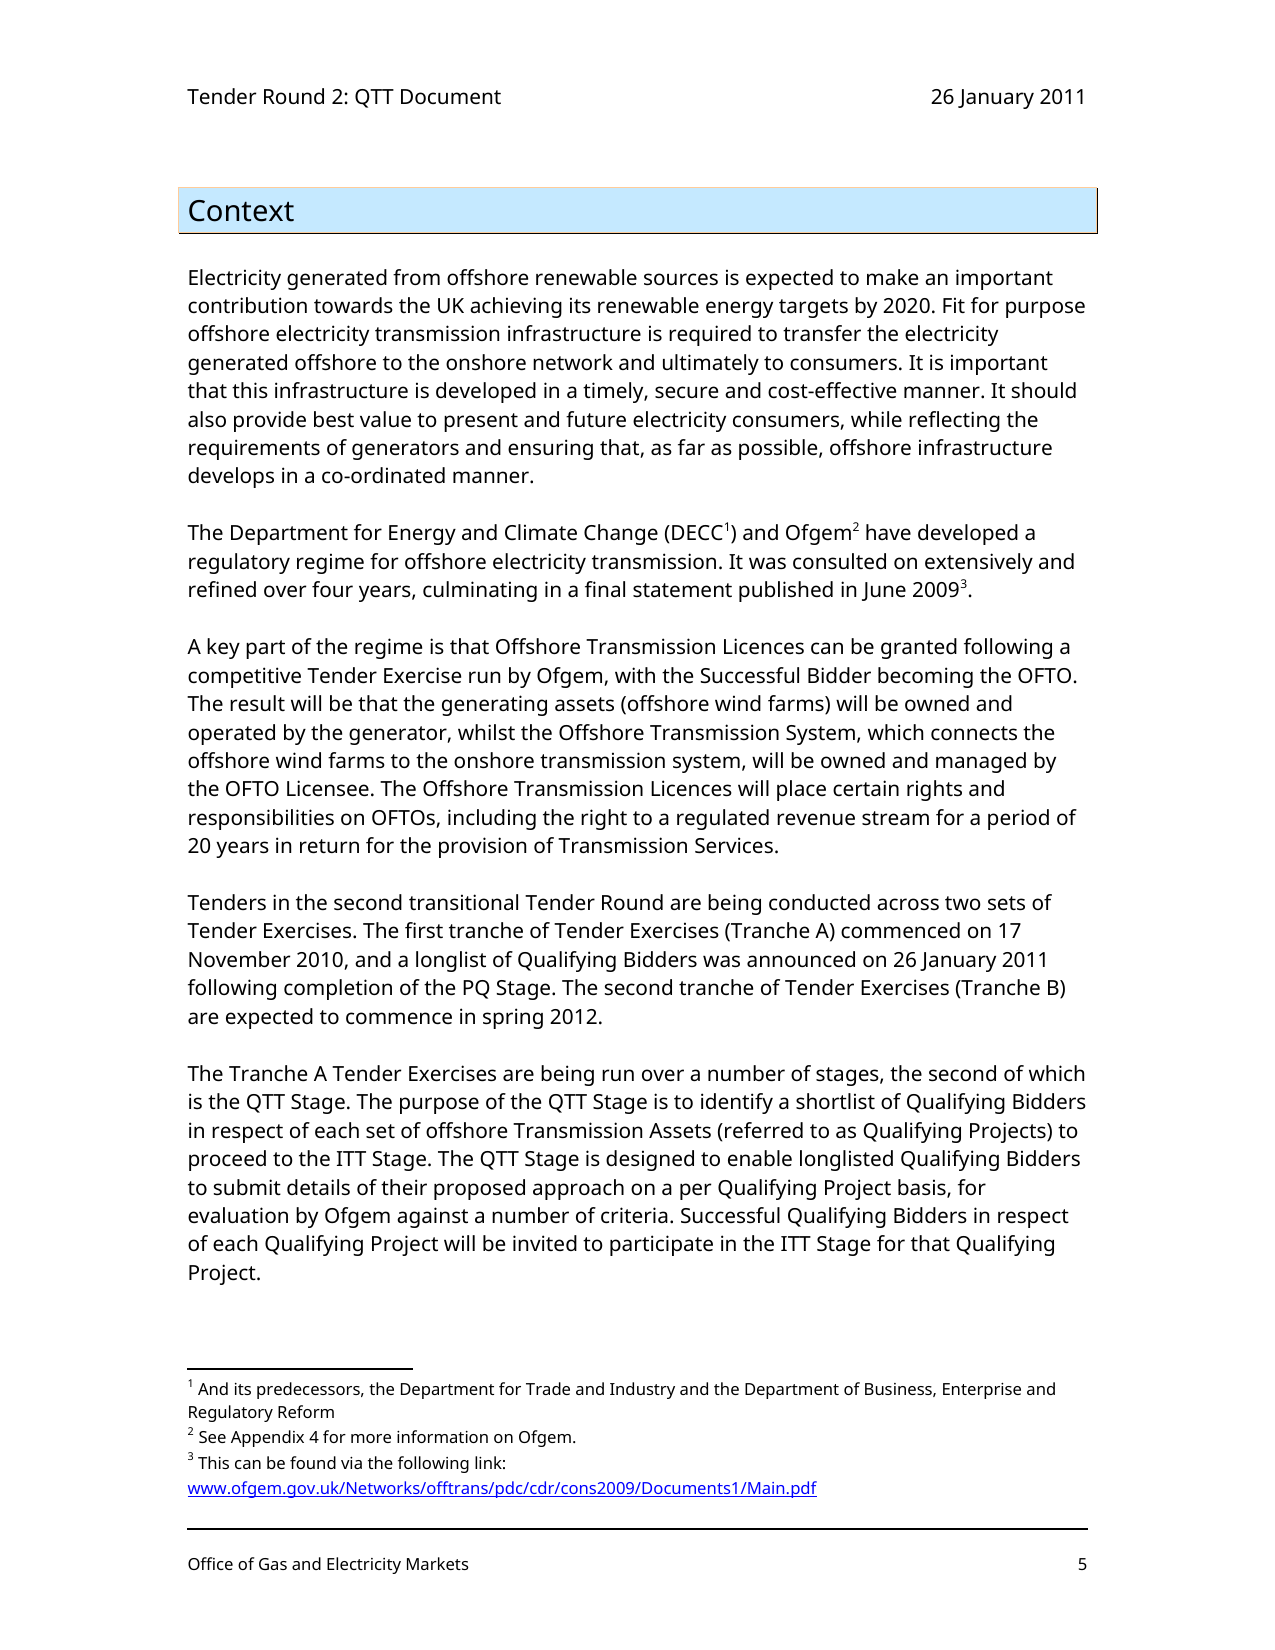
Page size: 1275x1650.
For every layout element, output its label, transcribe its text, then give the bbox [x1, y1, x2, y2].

subtitle Context [179, 188, 1096, 232]
text The Tranche A Tender Exercises are being run over a number of stages, the second of which is the QTT Stage. The purpose of the QTT Stage is to identify a shortlist of Qualifying Bidders in respect of each set of offshore Transmission Assets (referred to as Qualifying Projects) to proceed to the ITT Stage. The QTT Stage is designed to enable longlisted Qualifying Bidders to submit details of their proposed approach on a per Qualifying Project basis, for evaluation by Ofgem against a number of criteria. Successful Qualifying Bidders in respect of each Qualifying Project will be invited to participate in the ITT Stage for that Qualifying Project. [187, 1059, 1088, 1286]
text Electricity generated from offshore renewable sources is expected to make an important contribution towards the UK achieving its renewable energy targets by 2020. Fit for purpose offshore electricity transmission infrastructure is required to transfer the electricity generated offshore to the onshore network and ultimately to consumers. It is important that this infrastructure is developed in a timely, secure and cost-effective manner. It should also provide best value to present and future electricity consumers, while reflecting the requirements of generators and ensuring that, as far as possible, offshore infrastructure develops in a co-ordinated manner. [187, 263, 1088, 490]
text Tenders in the second transitional Tender Round are being conducted across two sets of Tender Exercises. The first tranche of Tender Exercises (Tranche A) commenced on 17 November 2010, and a longlist of Qualifying Bidders was announced on 26 January 2011 following completion of the PQ Stage. The second tranche of Tender Exercises (Tranche B) are expected to commence in spring 2012. [187, 888, 1088, 1030]
text The Department for Energy and Climate Change (DECC) and Ofgem have developed a regulatory regime for offshore electricity transmission. It was consulted on extensively and refined over four years, culminating in a final statement published in June 2009. [187, 518, 1088, 604]
text A key part of the regime is that Offshore Transmission Licences can be granted following a competitive Tender Exercise run by Ofgem, with the Successful Bidder becoming the OFTO. The result will be that the generating assets (offshore wind farms) will be owned and operated by the generator, whilst the Offshore Transmission System, which connects the offshore wind farms to the onshore transmission system, will be owned and managed by the OFTO Licensee. The Offshore Transmission Licences will place certain rights and responsibilities on OFTOs, including the right to a regulated revenue stream for a period of 20 years in return for the provision of Transmission Services. [187, 632, 1088, 860]
